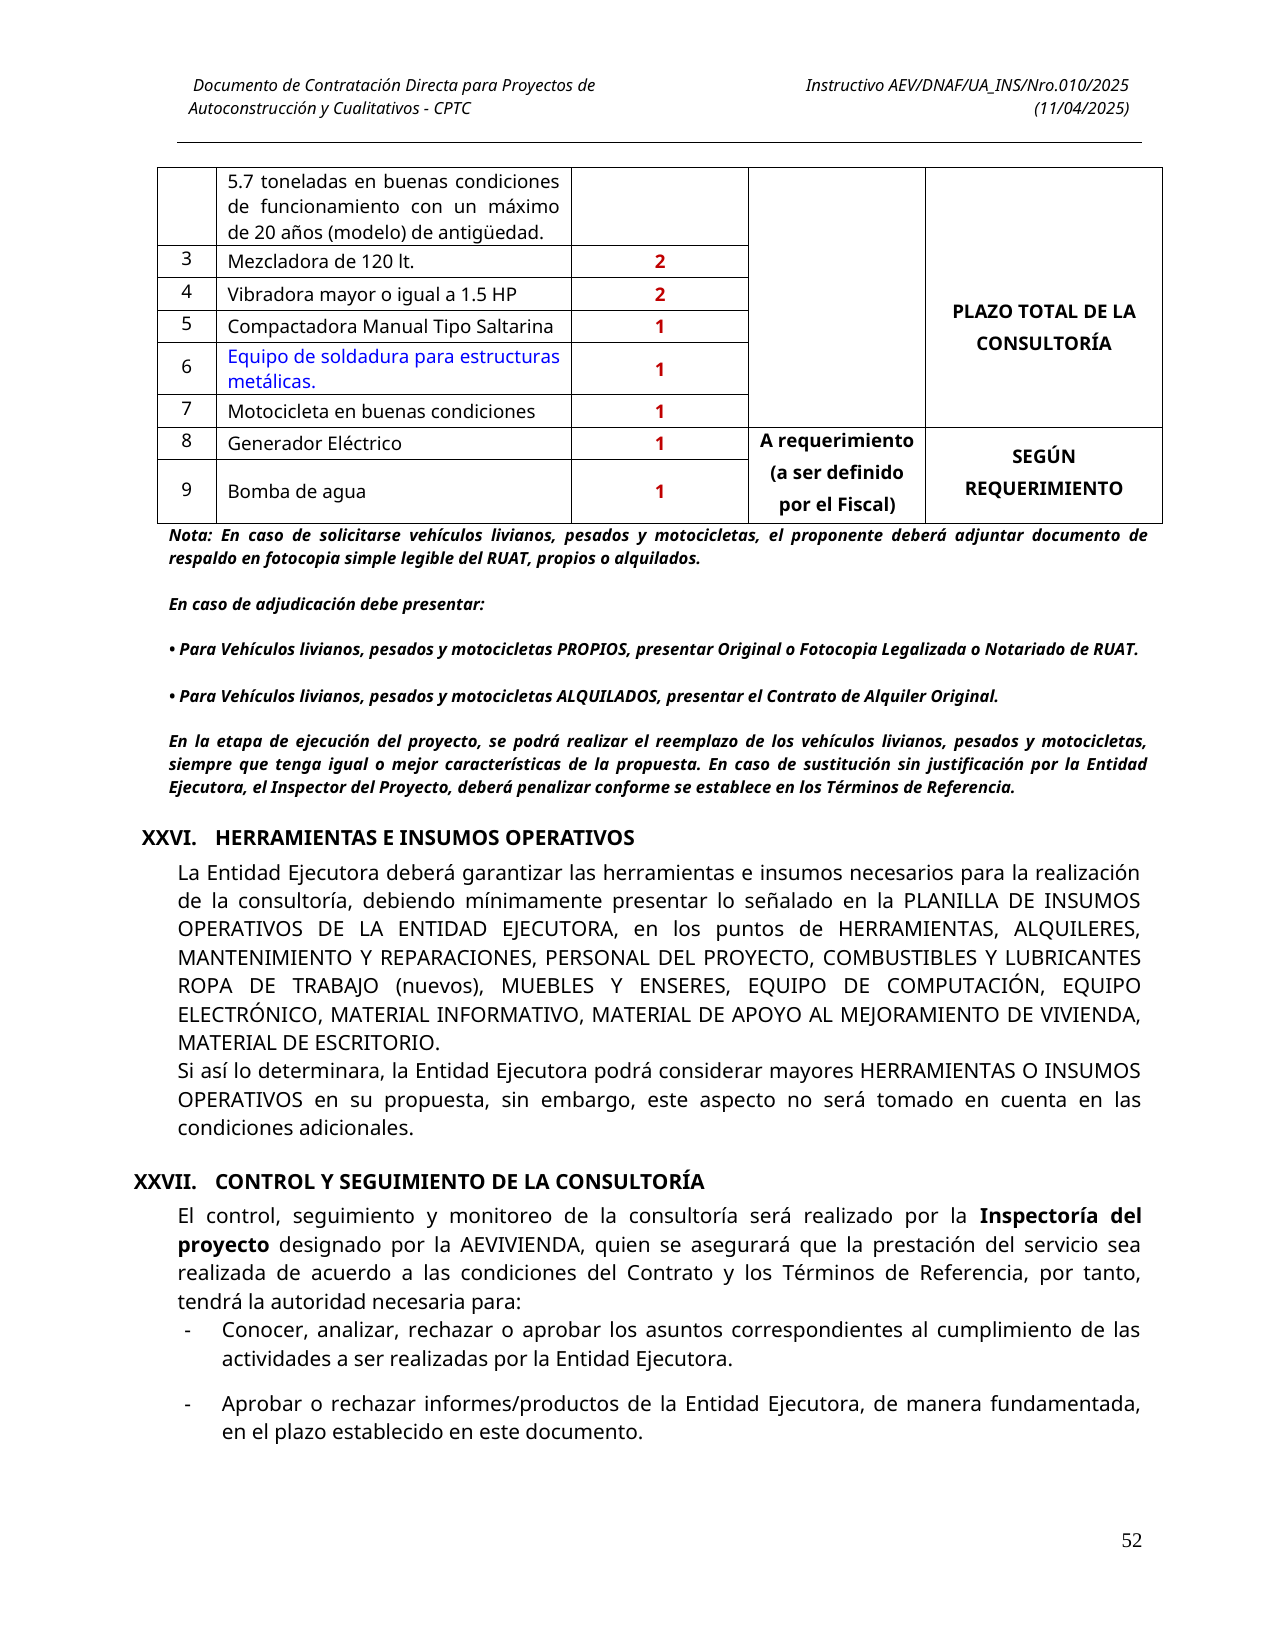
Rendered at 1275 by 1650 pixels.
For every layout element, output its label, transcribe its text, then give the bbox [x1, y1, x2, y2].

table_cell 3 [158, 246, 216, 277]
list CONTROL Y SEGUIMIENTO DE LA CONSULTORÍA [197, 1167, 1142, 1195]
text El control, seguimiento y monitoreo de la consultoría será realizado por la Inspectoría del proyecto designado por la AEVIVIENDA, quien se asegurará que la prestación del servicio sea realizada de acuerdo a las condiciones del Contrato y los Términos de Referencia, por tanto, tendrá la autoridad necesaria para: [177, 1202, 1142, 1315]
table_cell Motocicleta en buenas condiciones [217, 395, 571, 427]
table_cell 1 [572, 168, 748, 245]
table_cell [217, 168, 571, 245]
list Aprobar o rechazar informes/productos de la Entidad Ejecutora, de manera fundamentada, en el plazo establecido en este documento. [184, 1389, 1142, 1446]
table_cell 7 [158, 395, 216, 427]
table_cell 1 [572, 428, 748, 459]
table_cell Mezcladora de 120 lt. [217, 246, 571, 277]
table_cell 2 [572, 246, 748, 277]
table_cell 1 [572, 311, 748, 342]
table_cell 1 [572, 460, 748, 523]
text Si así lo determinara, la Entidad Ejecutora podrá considerar mayores HERRAMIENTAS O INSUMOS OPERATIVOS en su propuesta, sin embargo, este aspecto no será tomado en cuenta en las condiciones adicionales. [177, 1057, 1142, 1142]
table_cell 9 [158, 460, 216, 523]
list Conocer, analizar, rechazar o aprobar los asuntos correspondientes al cumplimiento de las actividades a ser realizadas por la Entidad Ejecutora. [184, 1315, 1142, 1372]
table_cell Bomba de agua [217, 460, 571, 523]
text La Entidad Ejecutora deberá garantizar las herramientas e insumos necesarios para la realización de la consultoría, debiendo mínimamente presentar lo señalado en la PLANILLA DE INSUMOS OPERATIVOS DE LA ENTIDAD EJECUTORA, en los puntos de HERRAMIENTAS, ALQUILERES, MANTENIMIENTO Y REPARACIONES, PERSONAL DEL PROYECTO, COMBUSTIBLES Y LUBRICANTES ROPA DE TRABAJO (nuevos), MUEBLES Y ENSERES, EQUIPO DE COMPUTACIÓN, EQUIPO ELECTRÓNICO, MATERIAL INFORMATIVO, MATERIAL DE APOYO AL MEJORAMIENTO DE VIVIENDA, MATERIAL DE ESCRITORIO. [177, 858, 1142, 1057]
table_cell 4 [158, 278, 216, 310]
table_cell 5 [158, 311, 216, 342]
table_cell 2 [572, 278, 748, 310]
table_cell Vibradora mayor o igual a 1.5 HP [217, 278, 571, 310]
table_cell Nota: En caso de solicitarse vehículos livianos, pesados y motocicletas, el proponente deberá adjuntar documento de respaldo en fotocopia simple legible del RUAT, propios o alquilados. En caso de adjudicación debe presentar: • Para Vehículos livianos, pesados y motocicletas PROPIOS, presentar Original o Fotocopia Legalizada o Notariado de RUAT. • Para Vehículos livianos, pesados y motocicletas ALQUILADOS, presentar el Contrato de Alquiler Original. En la etapa de ejecución del proyecto, se podrá realizar el reemplazo de los vehículos livianos, pesados y motocicletas, siempre que tenga igual o mejor características de la propuesta. En caso de sustitución sin justificación por la Entidad Ejecutora, el Inspector del Proyecto, deberá penalizar conforme se establece en los Términos de Referencia. [157, 524, 1162, 798]
table_cell A requerimiento (a ser definido por el Fiscal) [749, 428, 925, 523]
table_cell Equipo de soldadura para estructuras metálicas. [217, 343, 571, 394]
table_cell SEGÚN REQUERIMIENTO [926, 428, 1162, 523]
table_cell 8 [158, 428, 216, 459]
table_cell 1 [572, 395, 748, 427]
table_cell 2 [158, 168, 216, 245]
list HERRAMIENTAS E INSUMOS OPERATIVOS [197, 823, 1142, 851]
table_cell Compactadora Manual Tipo Saltarina [217, 311, 571, 342]
table_cell 6 [158, 343, 216, 394]
table_cell Generador Eléctrico [217, 428, 571, 459]
table_cell 1 [572, 343, 748, 394]
